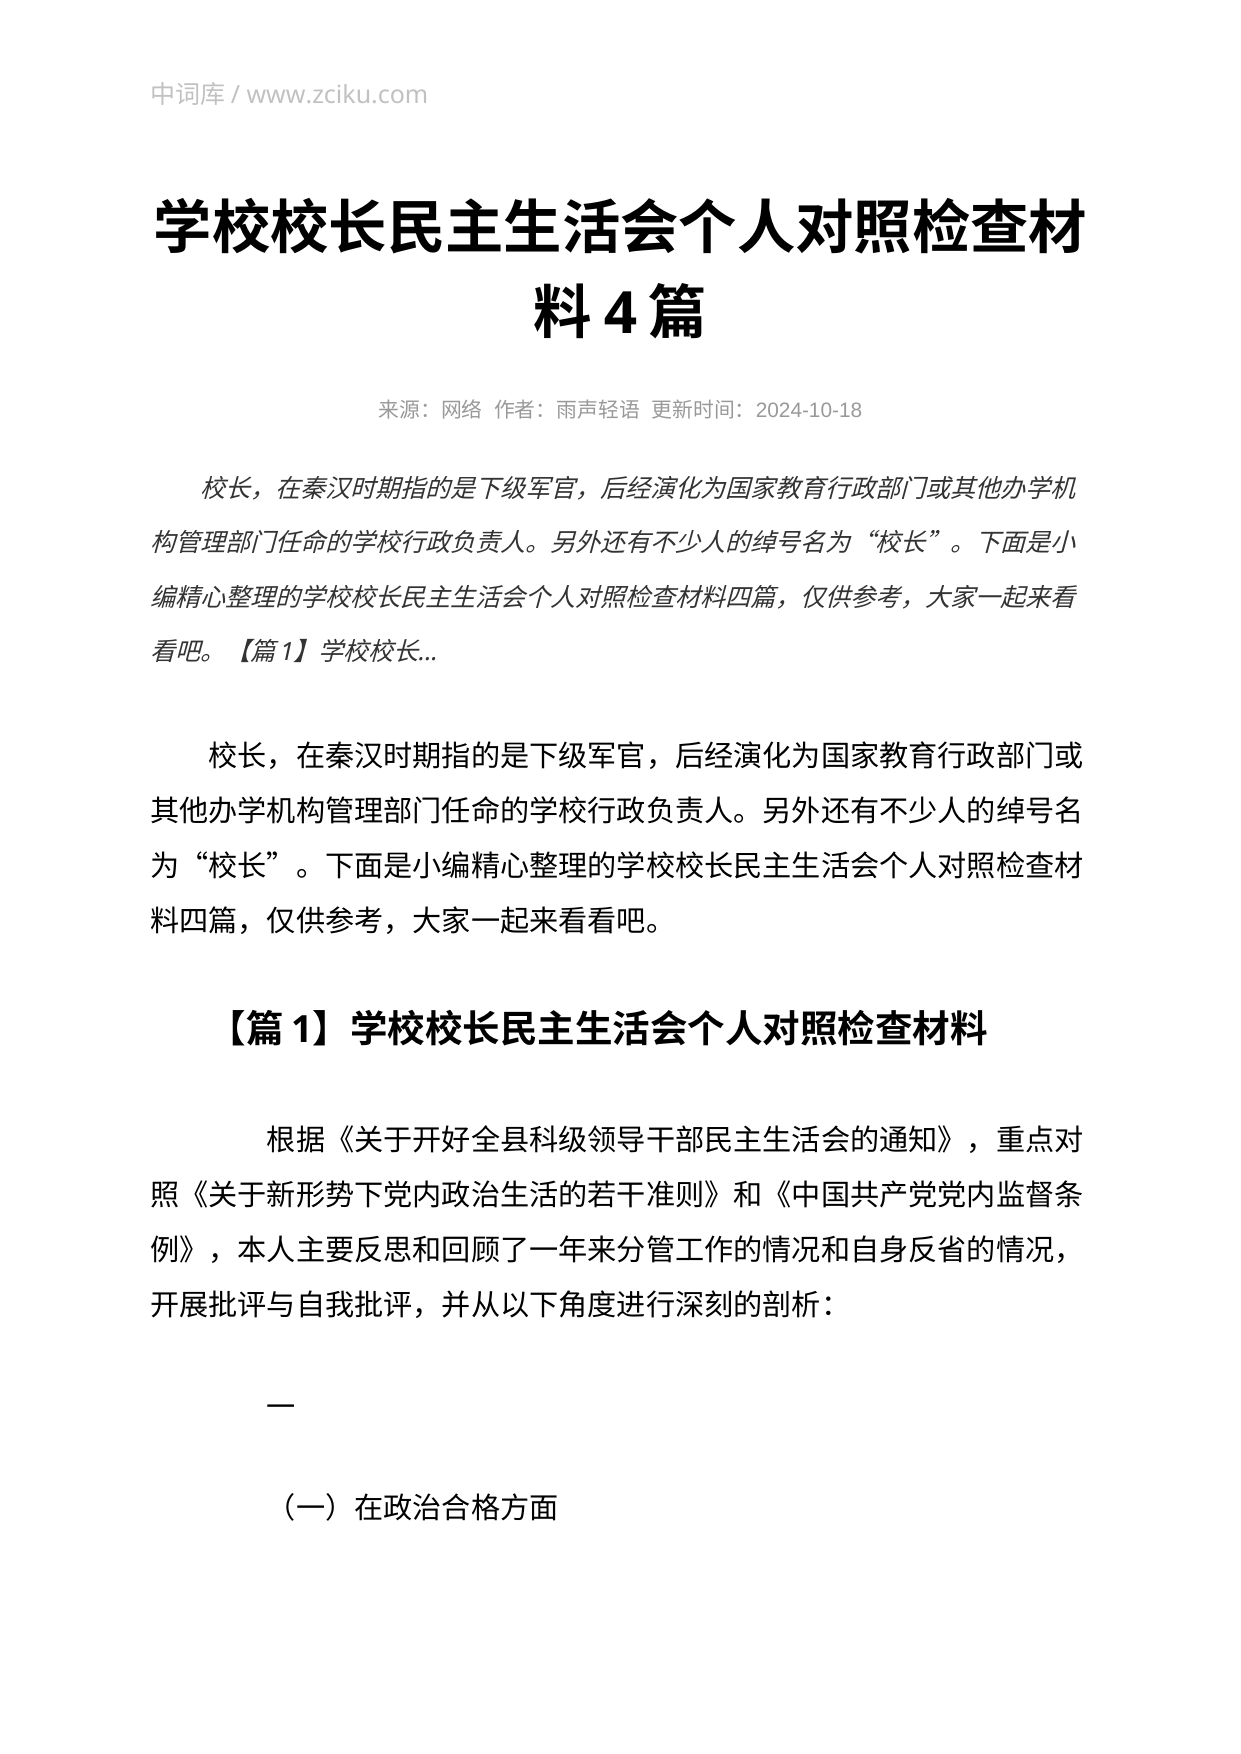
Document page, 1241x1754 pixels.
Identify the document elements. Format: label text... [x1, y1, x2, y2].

text 一 [150, 1383, 1090, 1425]
text 校长，在秦汉时期指的是下级军官，后经演化为国家教育行政部门或其他办学机构管理部门任命的学校行政负责人。另外还有不少人的绰号名为“校长”。下面是小编精心整理的学校校长民主生活会个人对照检查材料四篇，仅供参考，大家一起来看看吧。 [150, 733, 1090, 939]
text 来源：网络 作者：雨声轻语 更新时间：2024-10-18 [150, 397, 1090, 421]
text 校长，在秦汉时期指的是下级军官，后经演化为国家教育行政部门或其他办学机构管理部门任命的学校行政负责人。另外还有不少人的绰号名为“校长”。下面是小编精心整理的学校校长民主生活会个人对照检查材料四篇，仅供参考，大家一起来看看吧。【篇1】学校校长... [150, 468, 1090, 668]
text 根据《关于开好全县科级领导干部民主生活会的通知》，重点对照《关于新形势下党内政治生活的若干准则》和《中国共产党党内监督条例》，本人主要反思和回顾了一年来分管工作的情况和自身反省的情况，开展批评与自我批评，并从以下角度进行深刻的剖析： [150, 1117, 1090, 1324]
text 【篇1】学校校长民主生活会个人对照检查材料 [150, 999, 1090, 1053]
text （一）在政治合格方面 [150, 1485, 1090, 1527]
subtitle 学校校长民主生活会个人对照检查材料4篇 [150, 181, 1090, 351]
